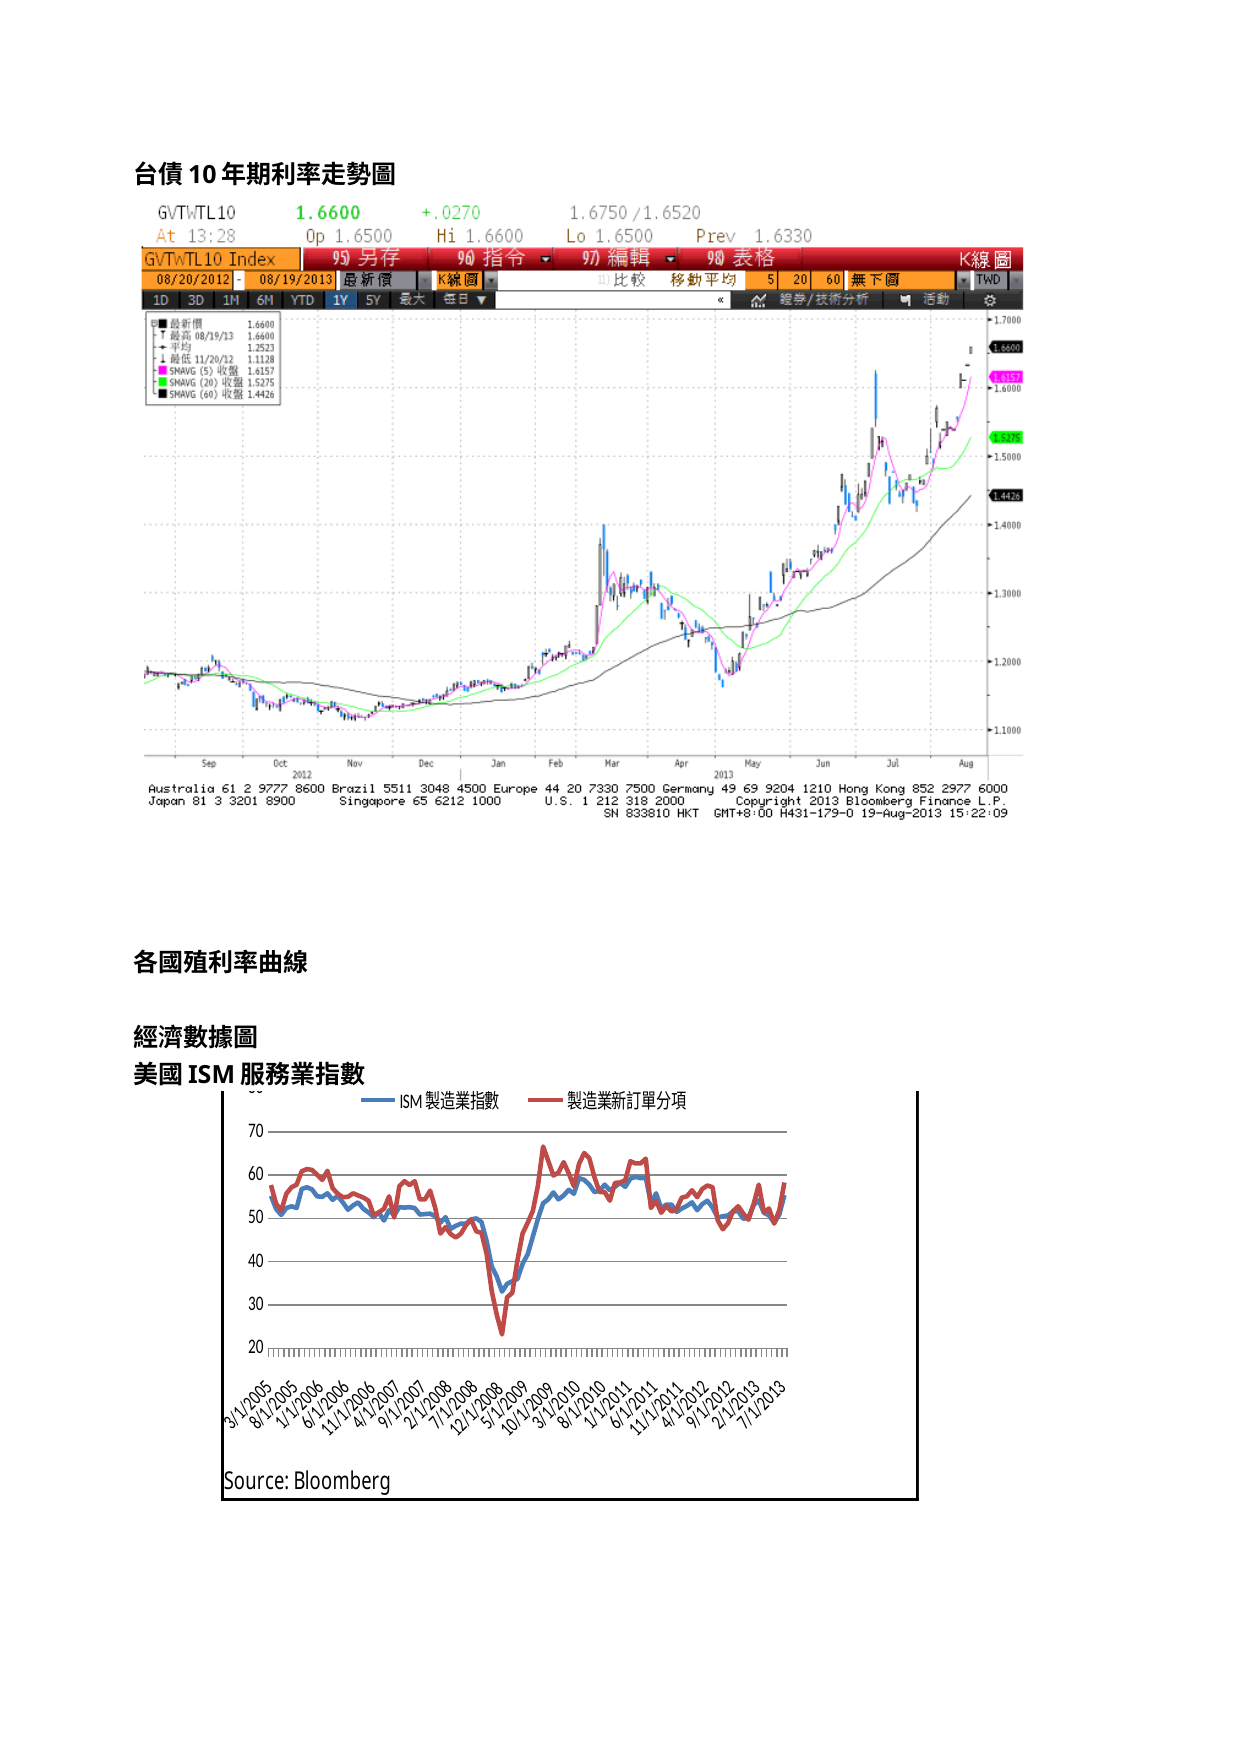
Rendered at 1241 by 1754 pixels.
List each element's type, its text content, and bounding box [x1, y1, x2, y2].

text 各國殖利率曲線 [133, 942, 1053, 979]
picture [132, 191, 1033, 837]
text 台債10年期利率走勢圖 [133, 154, 1053, 192]
text 美國ISM服務業指數 [133, 1054, 1053, 1092]
text 經濟數據圖 [133, 1017, 1053, 1054]
